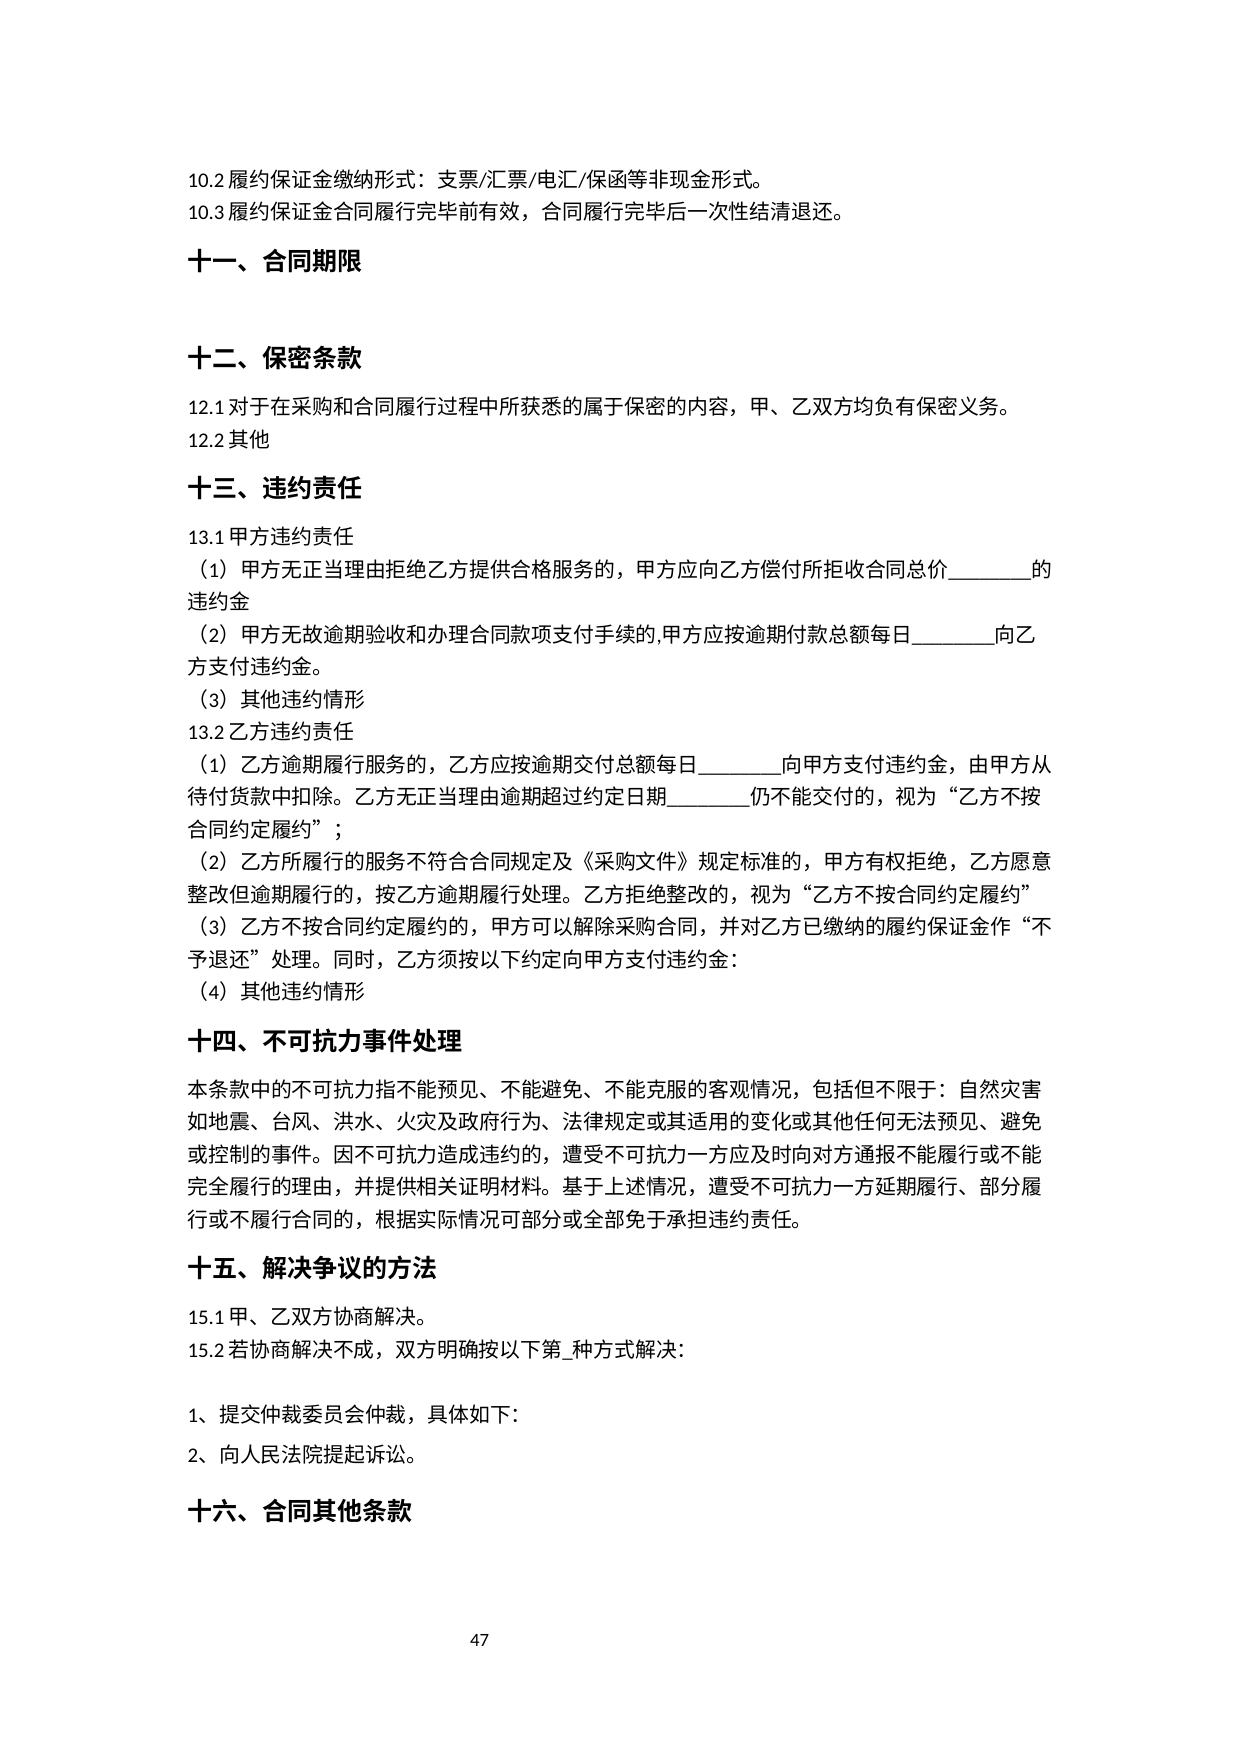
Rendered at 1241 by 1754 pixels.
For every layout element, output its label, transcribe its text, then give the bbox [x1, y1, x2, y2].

text （2）甲方无故逾期验收和办理合同款项支付手续的,甲方应按逾期付款总额每日________向乙方支付违约金。 [187, 617, 1053, 682]
text 10.3履约保证金合同履行完毕前有效，合同履行完毕后一次性结清退还。 [187, 194, 1053, 227]
text 10.2履约保证金缴纳形式：支票/汇票/电汇/保函等非现金形式。 [187, 162, 1053, 194]
text 十一、合同期限 [187, 227, 1053, 324]
text （4）其他违约情形 [187, 974, 1053, 1007]
text 十四、不可抗力事件处理 [187, 1007, 1053, 1072]
text 12.1对于在采购和合同履行过程中所获悉的属于保密的内容，甲、乙双方均负有保密义务。 [187, 389, 1053, 422]
text 十三、违约责任 [187, 454, 1053, 519]
text 十二、保密条款 [187, 324, 1053, 389]
text 本条款中的不可抗力指不能预见、不能避免、不能克服的客观情况，包括但不限于：自然灾害如地震、台风、洪水、火灾及政府行为、法律规定或其适用的变化或其他任何无法预见、避免或控制的事件。因不可抗力造成违约的，遭受不可抗力一方应及时向对方通报不能履行或不能完全履行的理由，并提供相关证明材料。基于上述情况，遭受不可抗力一方延期履行、部分履行或不履行合同的，根据实际情况可部分或全部免于承担违约责任。 [187, 1072, 1053, 1234]
text （3）其他违约情形 [187, 682, 1053, 714]
text （2）乙方所履行的服务不符合合同规定及《采购文件》规定标准的，甲方有权拒绝，乙方愿意整改但逾期履行的，按乙方逾期履行处理。乙方拒绝整改的，视为“乙方不按合同约定履约” [187, 844, 1053, 909]
text （1）甲方无正当理由拒绝乙方提供合格服务的，甲方应向乙方偿付所拒收合同总价________的违约金 [187, 552, 1053, 617]
text 十六、合同其他条款 [187, 1477, 1053, 1574]
text 12.2其他 [187, 422, 1053, 454]
text 15.2若协商解决不成，双方明确按以下第_种方式解决： [187, 1332, 1053, 1364]
text 13.2乙方违约责任 [187, 714, 1053, 747]
text （1）乙方逾期履行服务的，乙方应按逾期交付总额每日________向甲方支付违约金，由甲方从待付货款中扣除。乙方无正当理由逾期超过约定日期________仍不能交付的，视为“乙方不按合同约定履约”； [187, 747, 1053, 844]
text 十五、解决争议的方法 [187, 1234, 1053, 1299]
text 1、提交仲裁委员会仲裁，具体如下： [187, 1397, 1053, 1429]
text 2、向人民法院提起诉讼。 [187, 1437, 1053, 1469]
text （3）乙方不按合同约定履约的，甲方可以解除采购合同，并对乙方已缴纳的履约保证金作“不予退还”处理。同时，乙方须按以下约定向甲方支付违约金： [187, 909, 1053, 974]
text 13.1甲方违约责任 [187, 519, 1053, 552]
text 15.1甲、乙双方协商解决。 [187, 1299, 1053, 1332]
